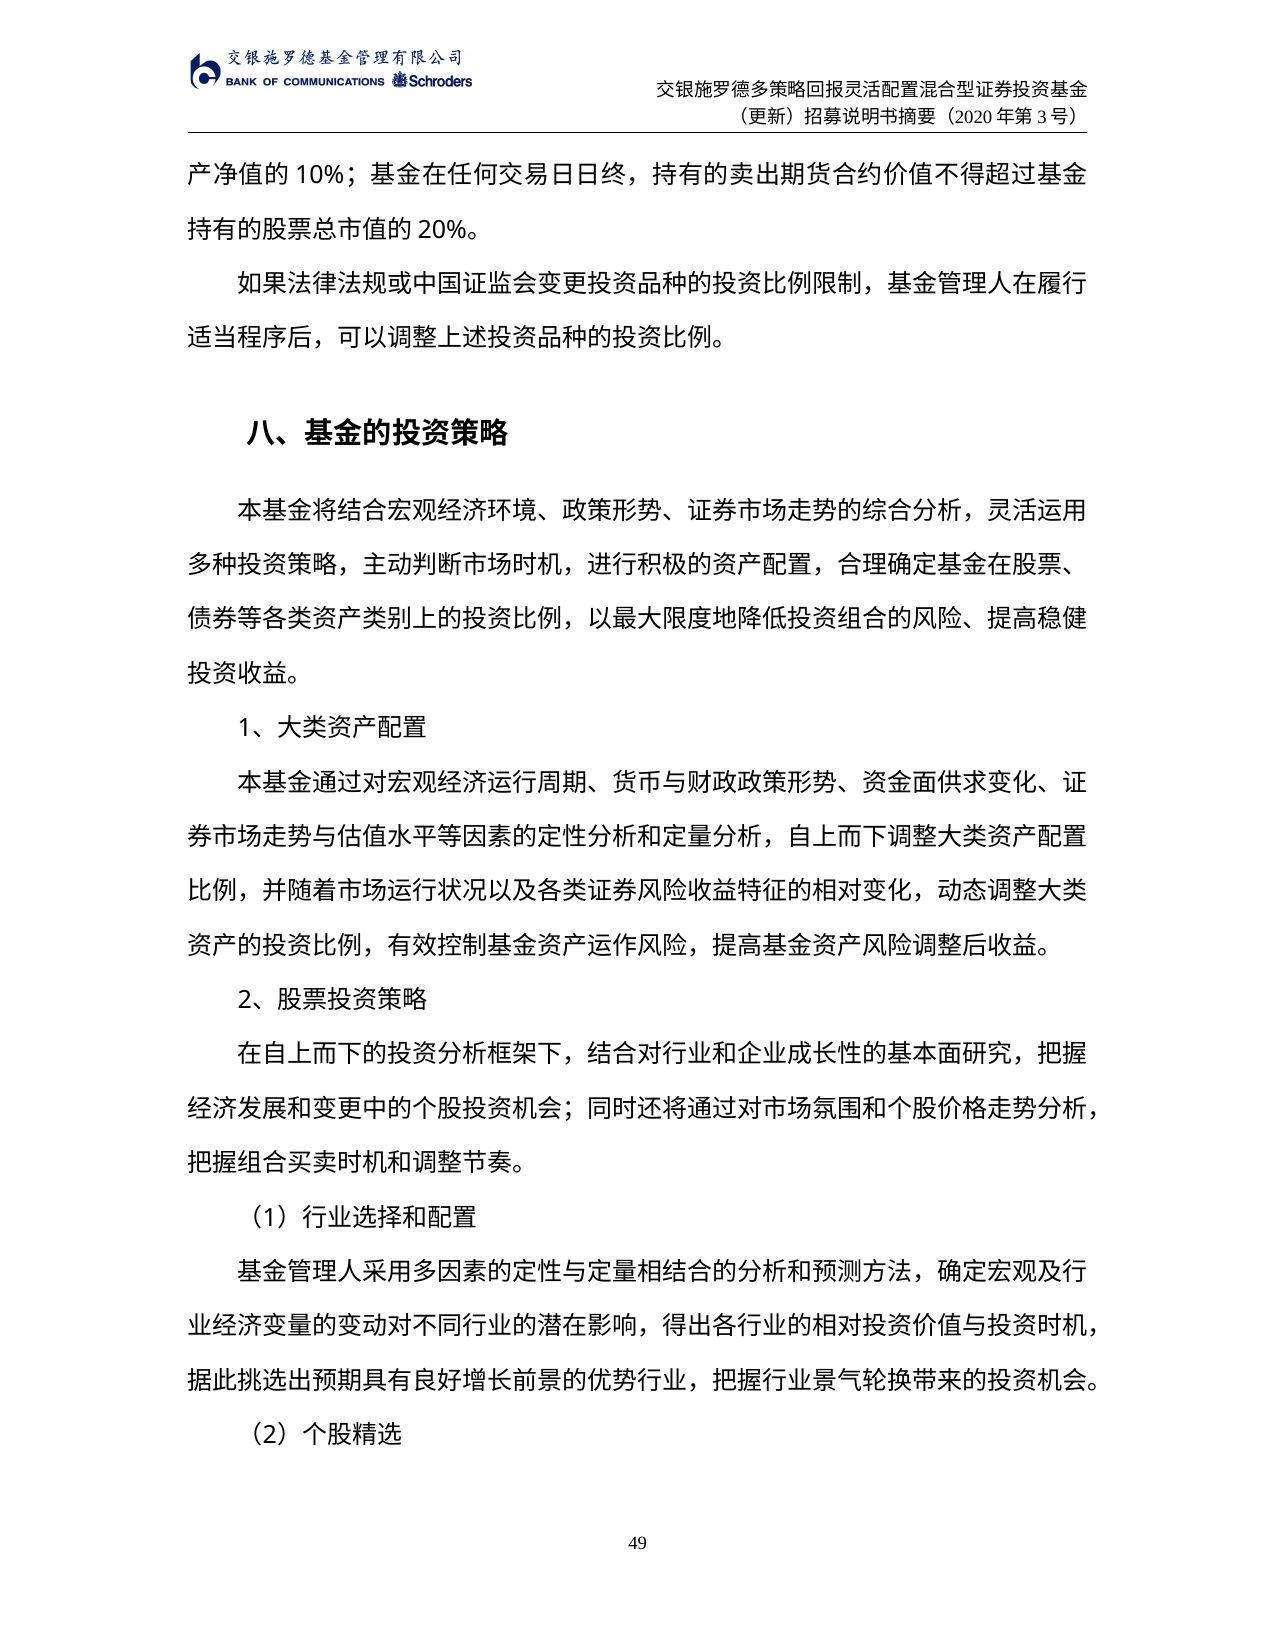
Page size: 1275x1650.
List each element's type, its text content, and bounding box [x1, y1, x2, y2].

text 八、基金的投资策略 [187, 401, 1106, 461]
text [187, 155, 1087, 245]
text 如果法律法规或中国证监会变更投资品种的投资比例限制，基金管理人在履行适当程序后，可以调整上述投资品种的投资比例。 [187, 263, 1087, 354]
text 本基金将结合宏观经济环境、政策形势、证券市场走势的综合分析，灵活运用多种投资策略，主动判断市场时机，进行积极的资产配置，合理确定基金在股票、债券等各类资产类别上的投资比例，以最大限度地降低投资组合的风险、提高稳健投资收益。 [187, 490, 1087, 689]
picture [190, 50, 472, 89]
text 本基金通过对宏观经济运行周期、货币与财政政策形势、资金面供求变化、证券市场走势与估值水平等因素的定性分析和定量分析，自上而下调整大类资产配置比例，并随着市场运行状况以及各类证券风险收益特征的相对变化，动态调整大类资产的投资比例，有效控制基金资产运作风险，提高基金资产风险调整后收益。 [187, 762, 1087, 961]
text 1、大类资产配置 [187, 708, 1087, 744]
text 在自上而下的投资分析框架下，结合对行业和企业成长性的基本面研究，把握经济发展和变更中的个股投资机会；同时还将通过对市场氛围和个股价格走势分析，把握组合买卖时机和调整节奏。 [187, 1034, 1087, 1179]
text 基金管理人采用多因素的定性与定量相结合的分析和预测方法，确定宏观及行业经济变量的变动对不同行业的潜在影响，得出各行业的相对投资价值与投资时机，据此挑选出预期具有良好增长前景的优势行业，把握行业景气轮换带来的投资机会。 [187, 1251, 1087, 1396]
text （1）行业选择和配置 [187, 1197, 1087, 1233]
text （2）个股精选 [187, 1414, 1087, 1451]
text 2、股票投资策略 [187, 979, 1087, 1016]
